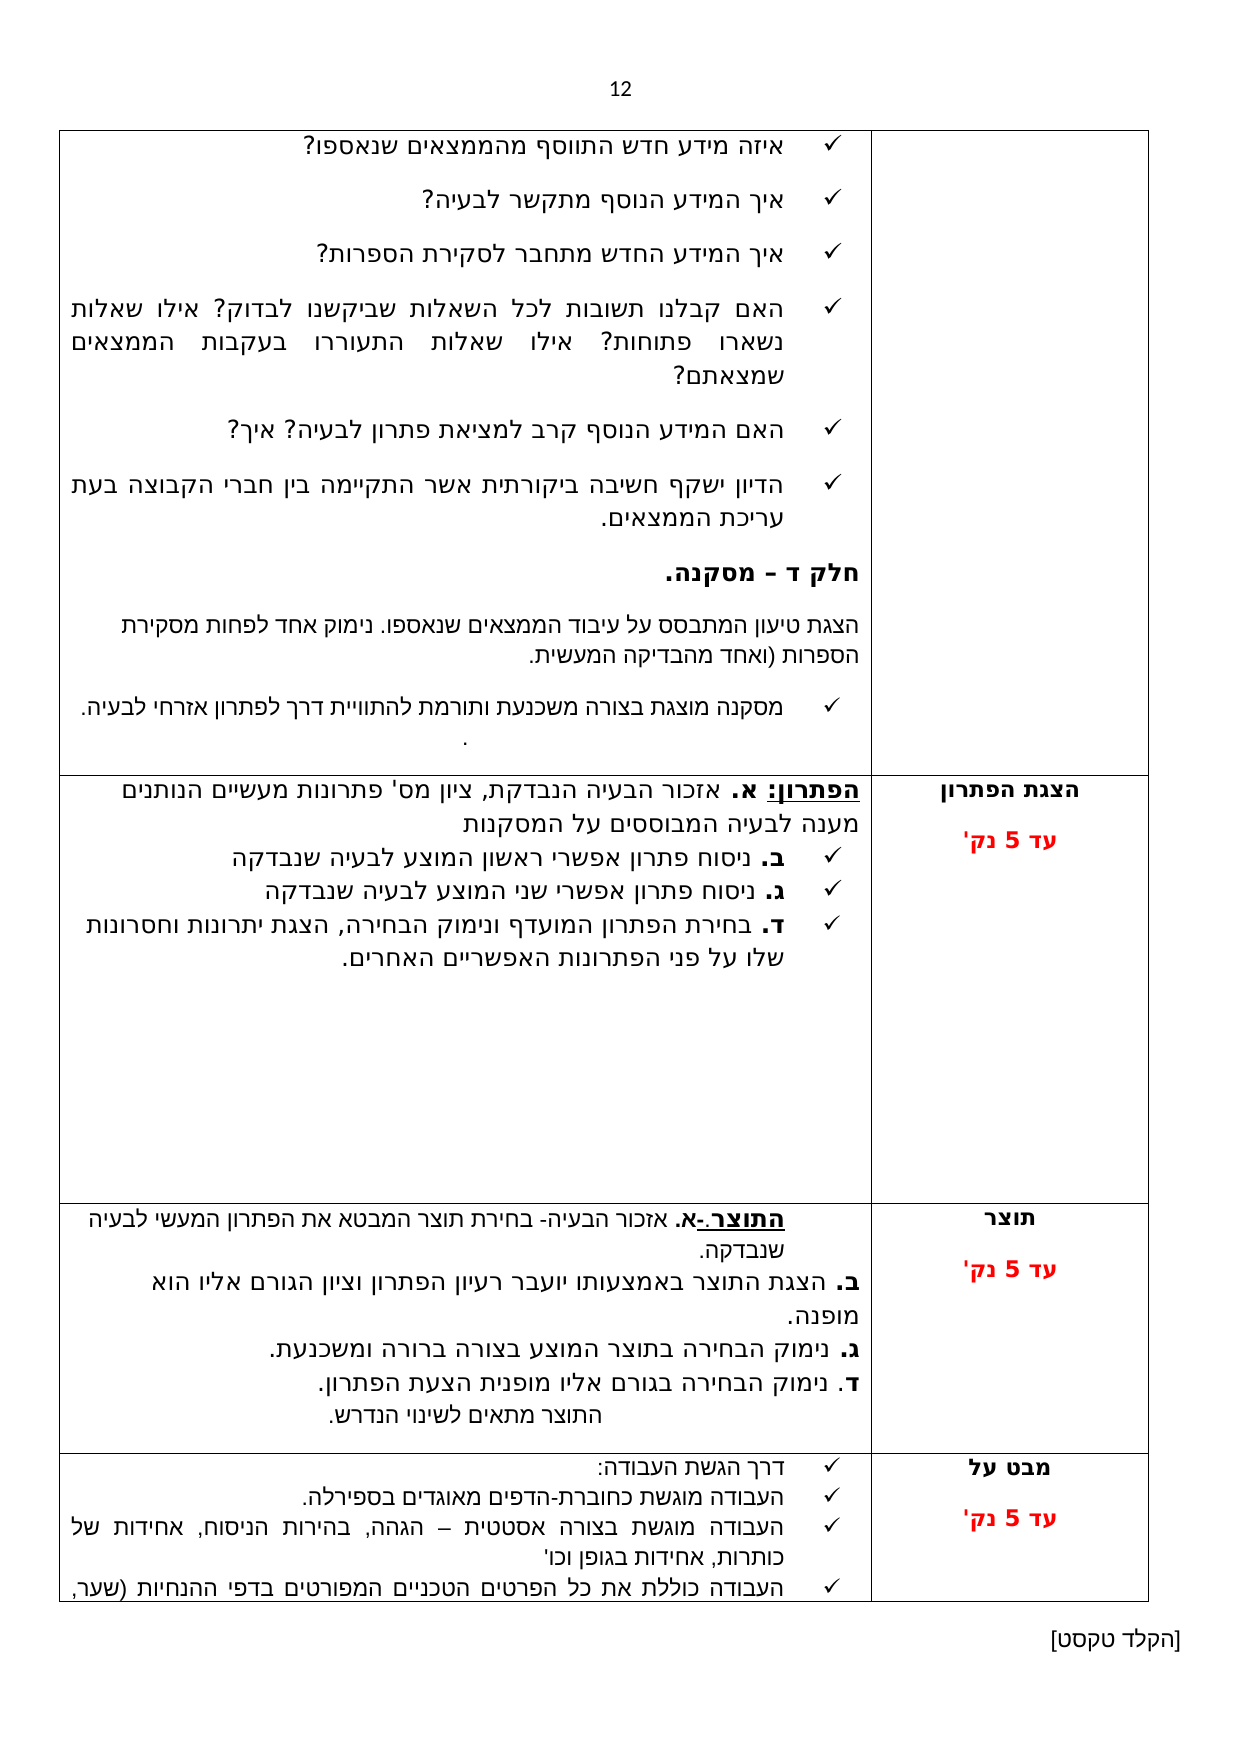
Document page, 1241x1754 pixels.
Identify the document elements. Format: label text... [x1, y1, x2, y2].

table_cell תוצר עד 5 נק' [872, 1204, 1148, 1453]
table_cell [872, 131, 1148, 775]
table_cell התוצר.-א. אזכור הבעיה- בחירת תוצר המבטא את הפתרון המעשי לבעיה שנבדקה. ב. הצגת התוצר באמצעותו יועבר רעיון הפתרון וציון הגורם אליו הוא מופנה. ג. נימוק הבחירה בתוצר המוצע בצורה ברורה ומשכנעת. ד. נימוק הבחירה בגורם אליו מופנית הצעת הפתרון. התוצר מתאים לשינוי הנדרש. [60, 1204, 871, 1453]
table_cell הפתרון: א. אזכור הבעיה הנבדקת, ציון מס' פתרונות מעשיים הנותנים מענה לבעיה המבוססים על המסקנות ב. ניסוח פתרון אפשרי ראשון המוצע לבעיה שנבדקה ג. ניסוח פתרון אפשרי שני המוצע לבעיה שנבדקה ד. בחירת הפתרון המועדף ונימוק הבחירה, הצגת יתרונות וחסרונות שלו על פני הפתרונות האפשריים האחרים. [60, 776, 871, 1203]
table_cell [60, 131, 871, 775]
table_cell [60, 1454, 871, 1601]
table_cell מבט על עד 5 נק' [872, 1454, 1148, 1601]
table_cell הצגת הפתרון עד 5 נק' [872, 776, 1148, 1203]
